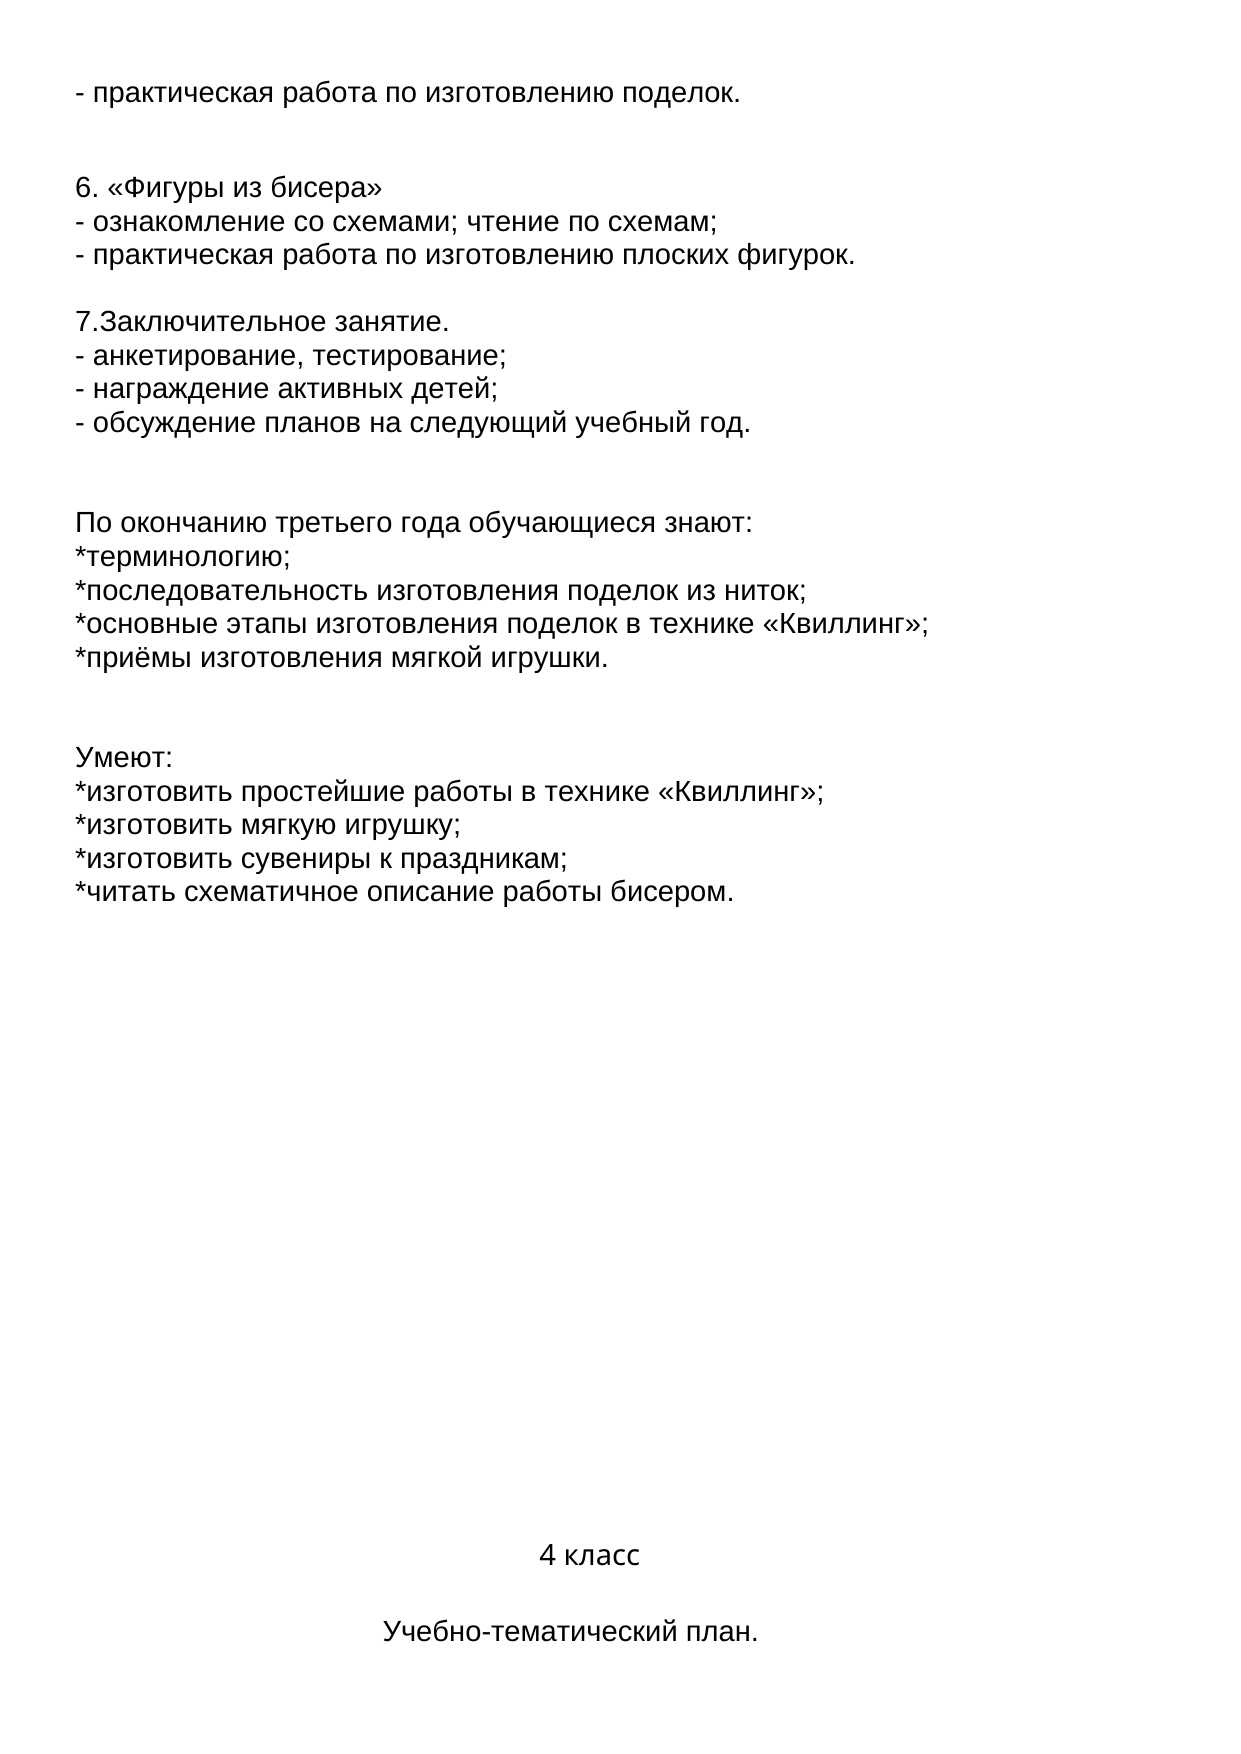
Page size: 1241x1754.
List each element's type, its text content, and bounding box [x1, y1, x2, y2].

text 6. «Фигуры из бисера» [75, 170, 1165, 204]
text *приёмы изготовления мягкой игрушки. [75, 640, 1165, 673]
text *изготовить сувениры к праздникам; [75, 841, 1165, 874]
text *последовательность изготовления поделок из ниток; [75, 573, 1165, 606]
text - награждение активных детей; [75, 371, 1165, 405]
text *терминологию; [75, 539, 1165, 573]
text - анкетирование, тестирование; [75, 338, 1165, 371]
text *основные этапы изготовления поделок в технике «Квиллинг»; [75, 606, 1165, 640]
text 4 класс [75, 1534, 1165, 1574]
text - практическая работа по изготовлению поделок. [75, 75, 1165, 108]
text 7.Заключительное занятие. [75, 304, 1165, 338]
text - обсуждение планов на следующий учебный год. [75, 405, 1165, 438]
text *читать схематичное описание работы бисером. [75, 874, 1165, 908]
text *изготовить простейшие работы в технике «Квиллинг»; [75, 774, 1165, 807]
text - практическая работа по изготовлению плоских фигурок. [75, 237, 1165, 271]
text По окончанию третьего года обучающиеся знают: [75, 506, 1165, 539]
text Умеют: [75, 740, 1165, 774]
text Учебно-тематический план. [75, 1614, 1165, 1647]
text - ознакомление со схемами; чтение по схемам; [75, 204, 1165, 237]
text *изготовить мягкую игрушку; [75, 807, 1165, 841]
